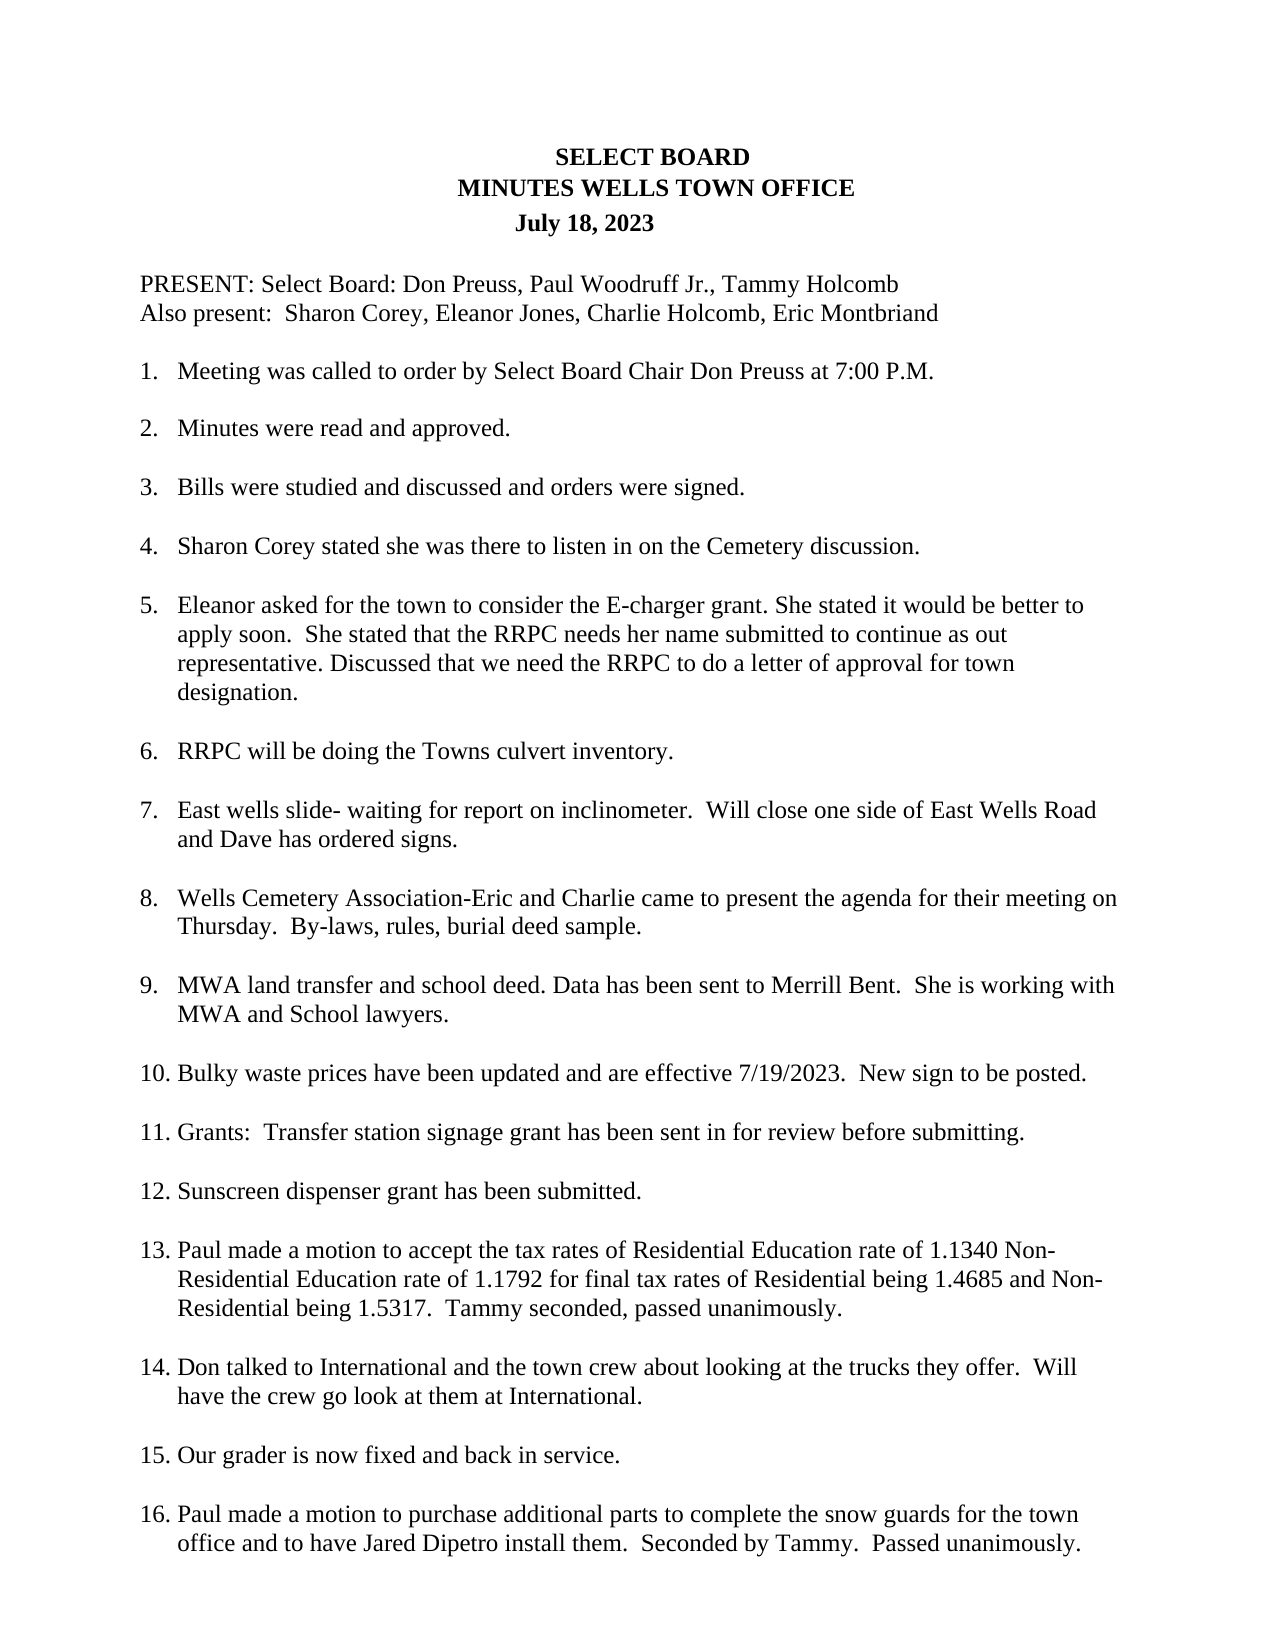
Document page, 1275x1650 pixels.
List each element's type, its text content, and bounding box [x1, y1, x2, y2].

list Paul made a motion to accept the tax rates of Residential Education rate of 1.1340 Non-Residential Education rate of 1.1792 for final tax rates of Residential being 1.4685 and Non-Residential being 1.5317. Tammy seconded, passed unanimously. [139, 1236, 1127, 1322]
list Grants: Transfer station signage grant has been sent in for review before submitting. [139, 1117, 1127, 1146]
list Sunscreen dispenser grant has been submitted. [139, 1176, 1127, 1205]
list Bills were studied and discussed and orders were signed. [139, 472, 1127, 501]
list Paul made a motion to purchase additional parts to complete the snow guards for the town office and to have Jared Dipetro install them. Seconded by Tammy. Passed unanimously. [139, 1499, 1127, 1556]
text SELECT BOARD [424, 142, 881, 171]
list Minutes were read and approved. [139, 413, 1127, 442]
list Don talked to International and the town crew about looking at the trucks they offer. Will have the crew go look at them at International. [139, 1352, 1127, 1409]
text MINUTES WELLS TOWN OFFICE [424, 173, 888, 202]
list Sharon Corey stated she was there to listen in on the Cemetery discussion. [139, 531, 1127, 560]
list Eleanor asked for the town to consider the E-charger grant. She stated it would be better to apply soon. She stated that the RRPC needs her name submitted to continue as out representative. Discussed that we need the RRPC to do a letter of approval for town designation. [139, 591, 1127, 706]
list Wells Cemetery Association-Eric and Charlie came to present the agenda for their meeting on Thursday. By-laws, rules, burial deed sample. [139, 883, 1127, 940]
list RRPC will be doing the Towns culvert inventory. [139, 736, 1127, 764]
list Our grader is now fixed and back in service. [139, 1440, 1127, 1469]
list Meeting was called to order by Select Board Chair Don Preuss at 7:00 P.M. [139, 356, 1127, 384]
text July 18, 2023 [139, 208, 881, 236]
text Also present: Sharon Corey, Eleanor Jones, Charlie Holcomb, Eric Montbriand [139, 298, 1127, 327]
text PRESENT: Select Board: Don Preuss, Paul Woodruff Jr., Tammy Holcomb [139, 269, 1127, 298]
list MWA land transfer and school deed. Data has been sent to Merrill Bent. She is working with MWA and School lawyers. [139, 971, 1127, 1028]
list Bulky waste prices have been updated and are effective 7/19/2023. New sign to be posted. [139, 1058, 1127, 1087]
list East wells slide- waiting for report on inclinometer. Will close one side of East Wells Road and Dave has ordered signs. [139, 795, 1127, 852]
